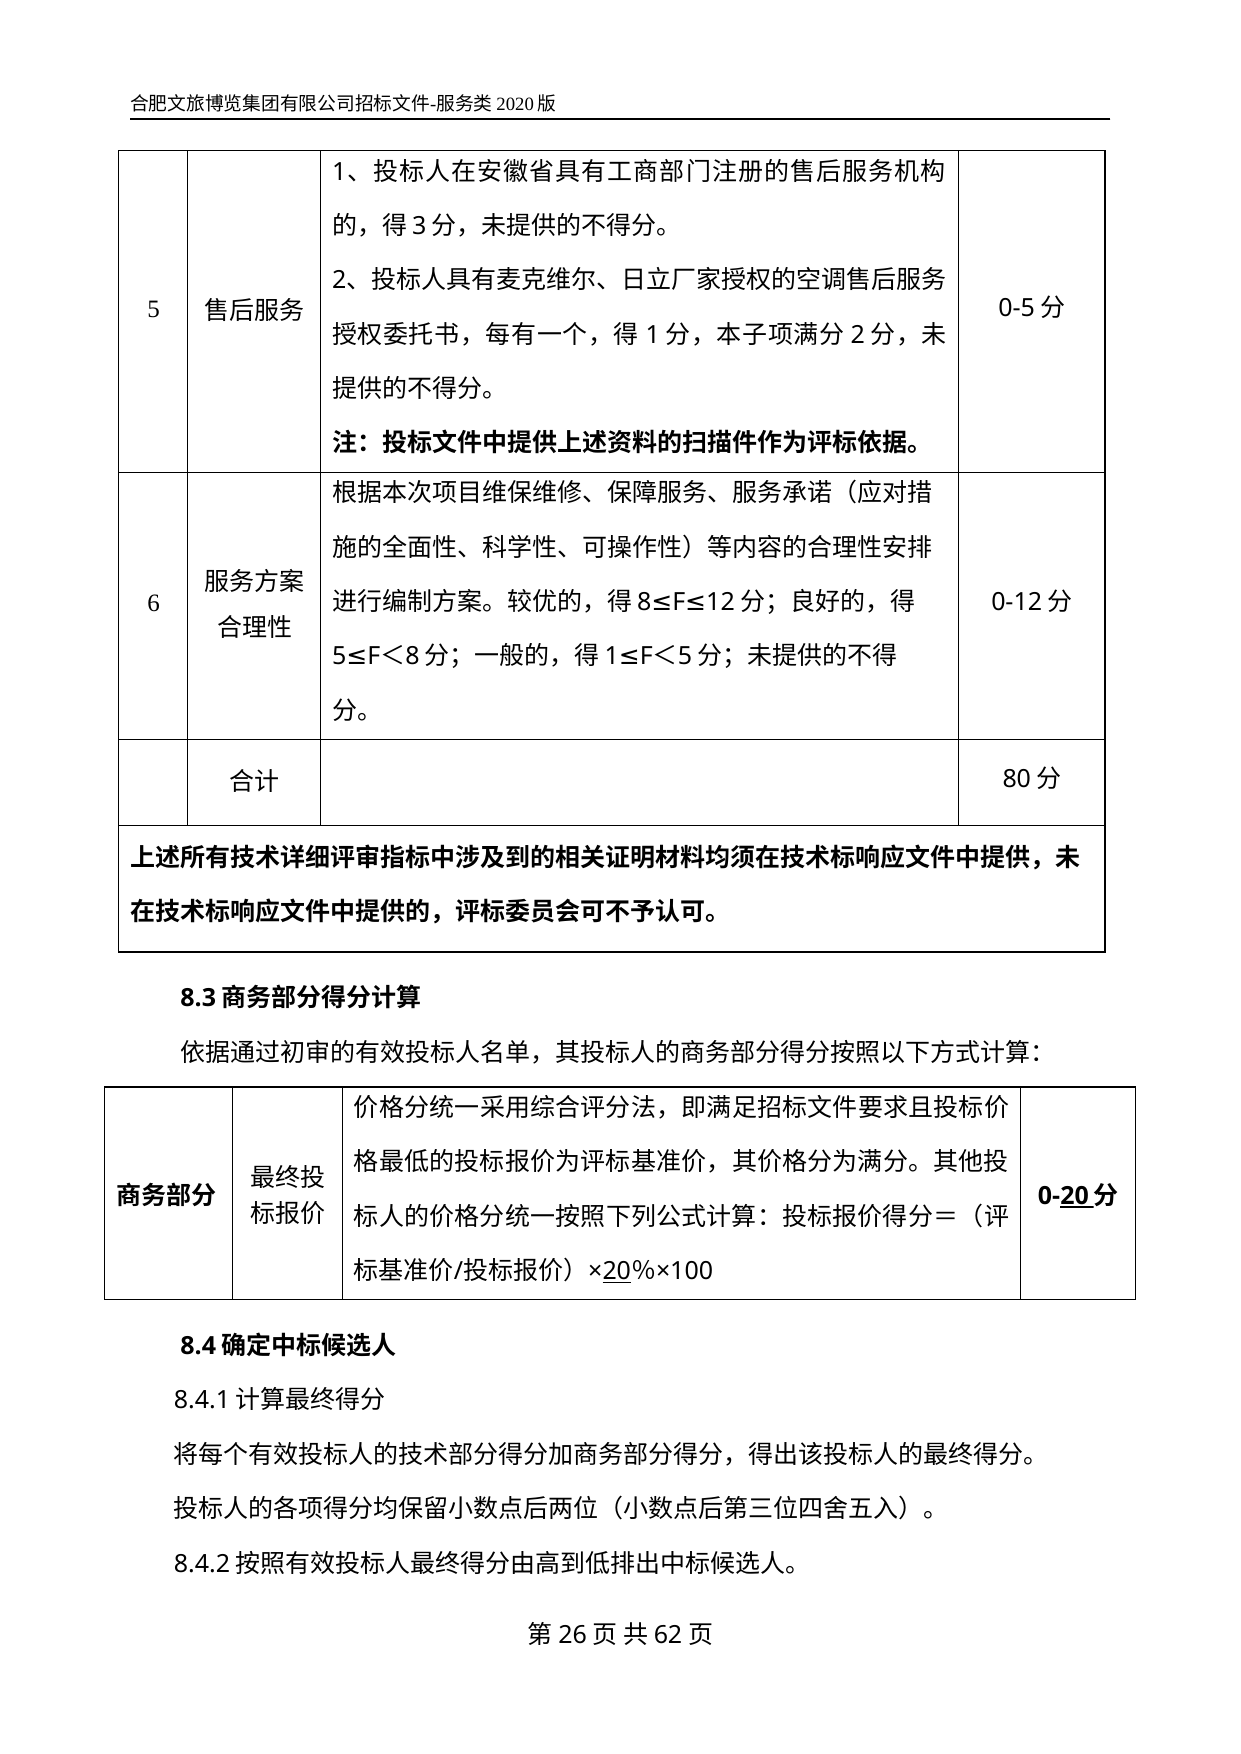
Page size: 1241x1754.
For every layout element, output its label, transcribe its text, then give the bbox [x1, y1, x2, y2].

text 将每个有效投标人的技术部分得分加商务部分得分，得出该投标人的最终得分。 [130, 1434, 1111, 1471]
table_cell 售后服务 [188, 151, 320, 472]
table_header 商务部分 [105, 1088, 232, 1299]
table_header 0-20分 [1021, 1088, 1135, 1299]
text 投标人的各项得分均保留小数点后两位（小数点后第三位四舍五入）。 [130, 1489, 1111, 1525]
table_header 最终投标报价 [233, 1088, 342, 1299]
table_cell 上述所有技术详细评审指标中涉及到的相关证明材料均须在技术标响应文件中提供，未在技术标响应文件中提供的，评标委员会可不予认可。 [119, 826, 1104, 951]
table_cell 0-5分 [959, 151, 1104, 472]
text 8.3商务部分得分计算 [130, 978, 1110, 1014]
table_cell 5 [119, 151, 187, 472]
table_cell 6 [119, 473, 187, 739]
table_cell 服务方案合理性 [188, 473, 320, 739]
text 8.4.1计算最终得分 [130, 1380, 1111, 1416]
table_cell 0-12分 [959, 473, 1104, 739]
table_cell [119, 740, 187, 825]
text 8.4.2按照有效投标人最终得分由高到低排出中标候选人。 [130, 1543, 1111, 1579]
table_cell 1、投标人在安徽省具有工商部门注册的售后服务机构的，得3分，未提供的不得分。 2、投标人具有麦克维尔、日立厂家授权的空调售后服务授权委托书，每有一个，得1分，本子项满分2分，未提供的不得分。 注：投标文件中提供上述资料的扫描件作为评标依据。 [321, 151, 958, 472]
table_cell 根据本次项目维保维修、保障服务、服务承诺（应对措施的全面性、科学性、可操作性）等内容的合理性安排进行编制方案。较优的，得8≤F≤12分；良好的，得5≤F＜8分；一般的，得1≤F＜5分；未提供的不得分。 [321, 473, 958, 739]
table_cell 80分 [959, 740, 1104, 825]
table_cell [321, 740, 958, 825]
text 8.4确定中标候选人 [130, 1326, 1111, 1362]
table_cell 合计 [188, 740, 320, 825]
table_header 价格分统一采用综合评分法，即满足招标文件要求且投标价格最低的投标报价为评标基准价，其价格分为满分。其他投标人的价格分统一按照下列公式计算：投标报价得分＝（评标基准价/投标报价）×20％×100 [343, 1088, 1020, 1299]
text 依据通过初审的有效投标人名单，其投标人的商务部分得分按照以下方式计算： [130, 1032, 1111, 1068]
